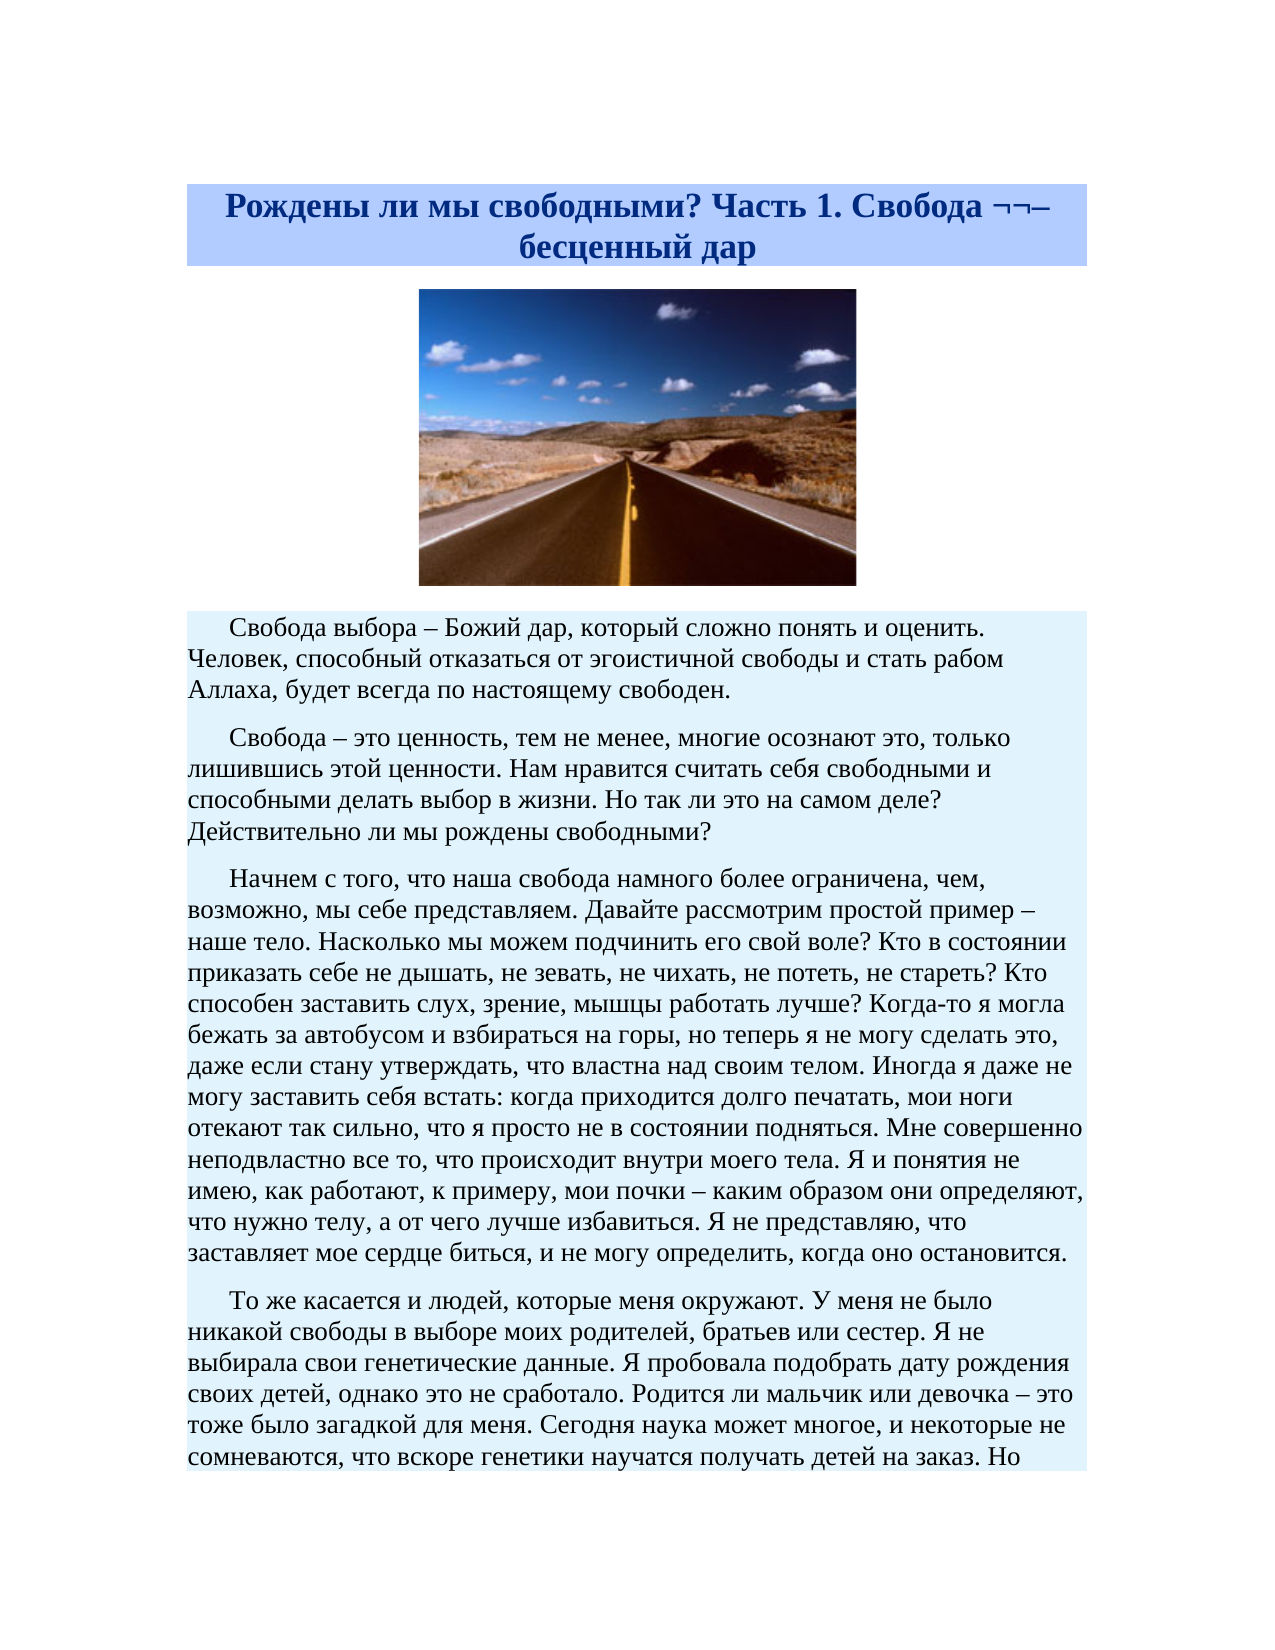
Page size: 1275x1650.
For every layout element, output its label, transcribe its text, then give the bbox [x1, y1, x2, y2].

text Свобода выбора – Божий дар, который сложно понять и оценить. Человек, способный отказаться от эгоистичной свободы и стать рабом Аллаха, будет всегда по настоящему свободен. [187, 611, 1087, 704]
subtitle Рождены ли мы свободными? Часть 1. Свобода ¬¬– бесценный дар [187, 184, 1087, 266]
picture [418, 289, 857, 586]
text Начнем с того, что наша свобода намного более ограничена, чем, возможно, мы себе представляем. Давайте рассмотрим простой пример – наше тело. Насколько мы можем подчинить его свой воле? Кто в состоянии приказать себе не дышать, не зевать, не чихать, не потеть, не стареть? Кто способен заставить слух, зрение, мышцы работать лучше? Когда-то я могла бежать за автобусом и взбираться на горы, но теперь я не могу сделать это, даже если стану утверждать, что властна над своим телом. Иногда я даже не могу заставить себя встать: когда приходится долго печатать, мои ноги отекают так сильно, что я просто не в состоянии подняться. Мне совершенно неподвластно все то, что происходит внутри моего тела. Я и понятия не имею, как работают, к примеру, мои почки – каким образом они определяют, что нужно телу, а от чего лучше избавиться. Я не представляю, что заставляет мое сердце биться, и не могу определить, когда оно остановится. [187, 862, 1087, 1267]
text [187, 1284, 1087, 1471]
text Свобода – это ценность, тем не менее, многие осознают это, только лишившись этой ценности. Нам нравится считать себя свободными и способными делать выбор в жизни. Но так ли это на самом деле? Действительно ли мы рождены свободными? [187, 721, 1087, 846]
